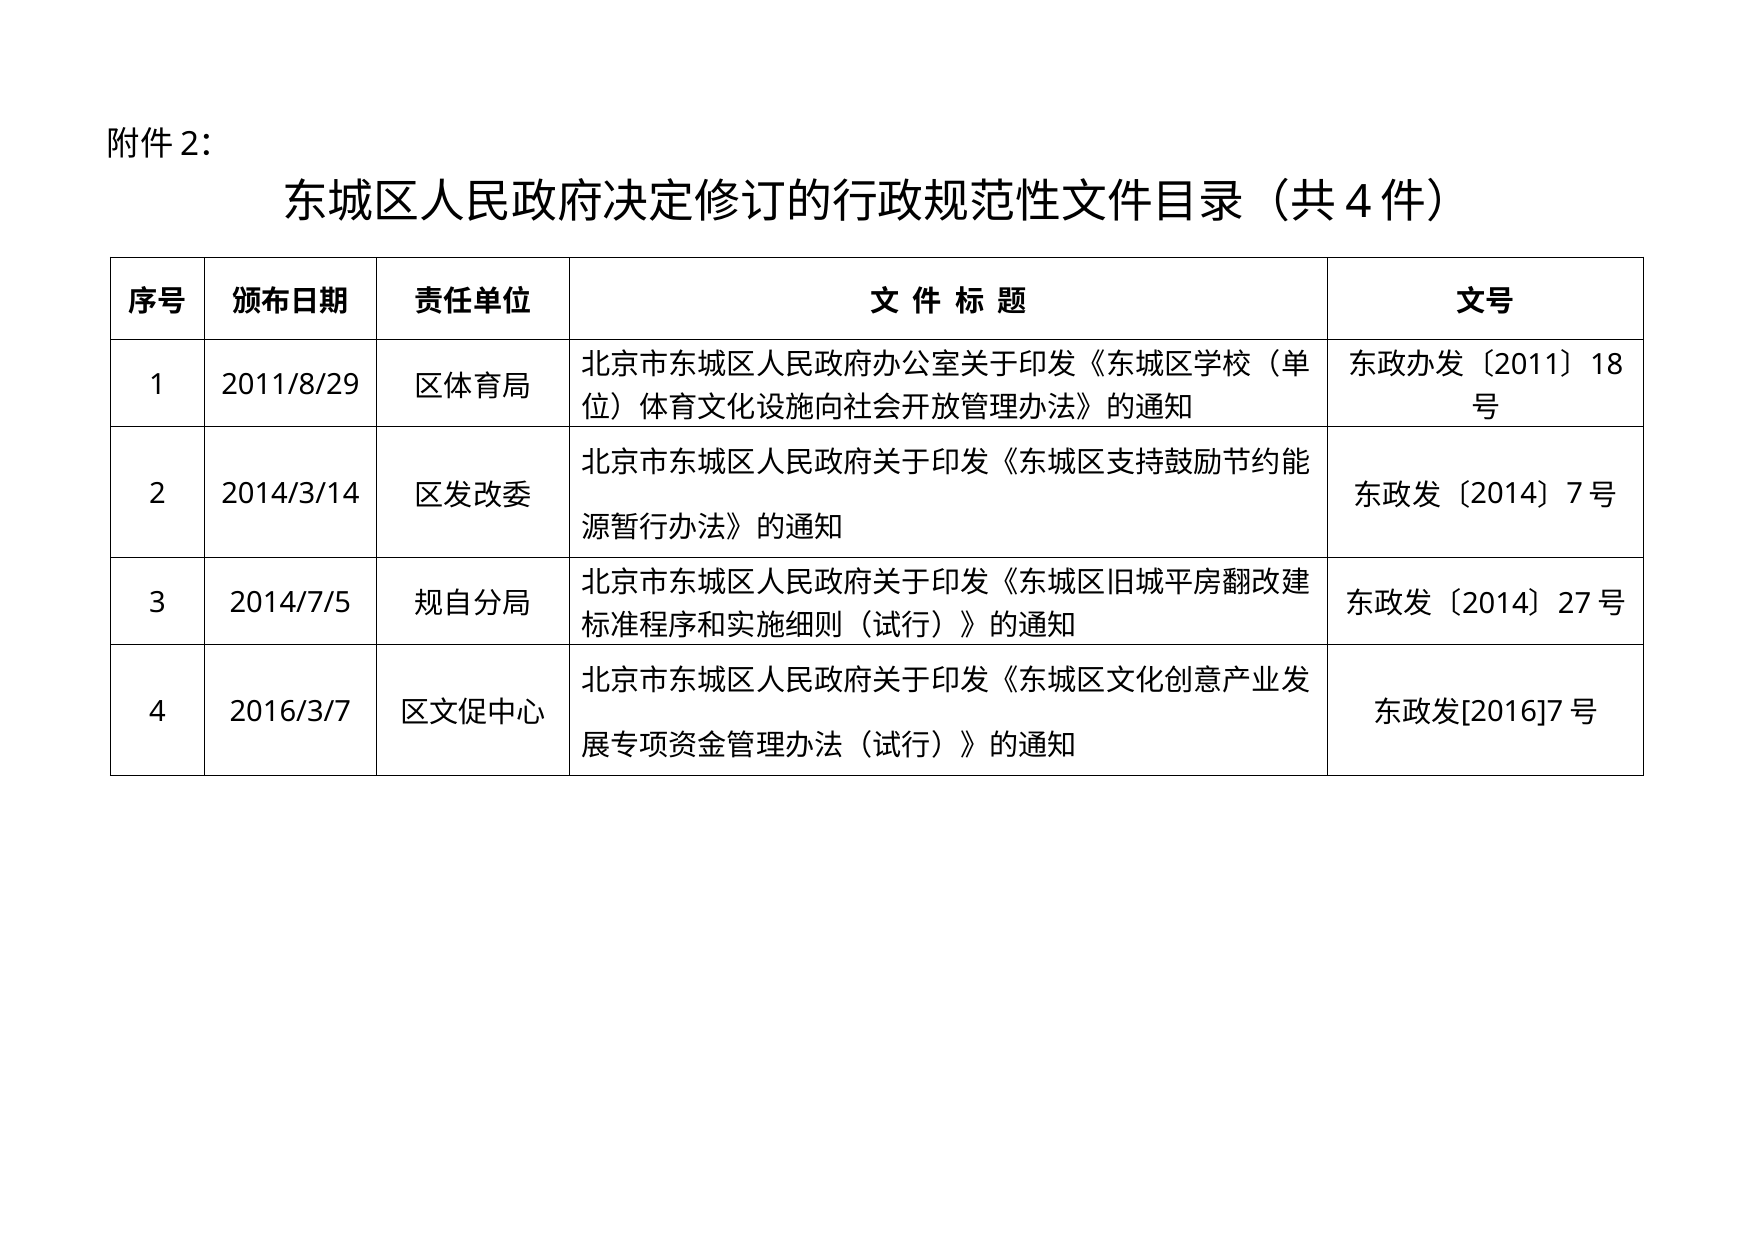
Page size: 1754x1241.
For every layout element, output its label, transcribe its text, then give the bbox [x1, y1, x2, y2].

table_cell 3 [111, 558, 204, 644]
table_cell 2 [111, 427, 204, 557]
table_header 序号 [111, 258, 204, 339]
table_cell 规自分局 [377, 558, 569, 644]
table_cell 2014/3/14 [205, 427, 376, 557]
table_header 文号 [1328, 258, 1643, 339]
table_cell 东政发〔2014〕27号 [1328, 558, 1643, 644]
text 东城区人民政府决定修订的行政规范性文件目录（共4件） [106, 165, 1648, 231]
table_cell 区体育局 [377, 340, 569, 426]
table_cell 北京市东城区人民政府办公室关于印发《东城区学校（单位）体育文化设施向社会开放管理办法》的通知 [570, 340, 1327, 426]
table_header 颁布日期 [205, 258, 376, 339]
table_cell 北京市东城区人民政府关于印发《东城区旧城平房翻改建标准程序和实施细则（试行）》的通知 [570, 558, 1327, 644]
table_cell 2011/8/29 [205, 340, 376, 426]
table_cell 4 [111, 645, 204, 775]
table_cell 北京市东城区人民政府关于印发《东城区支持鼓励节约能源暂行办法》的通知 [570, 427, 1327, 557]
table_cell 1 [111, 340, 204, 426]
table_cell 北京市东城区人民政府关于印发《东城区文化创意产业发展专项资金管理办法（试行）》的通知 [570, 645, 1327, 775]
table_header 责任单位 [377, 258, 569, 339]
text 附件2： [106, 116, 1648, 165]
table_cell 2016/3/7 [205, 645, 376, 775]
table_cell 区发改委 [377, 427, 569, 557]
table_header 文 件 标 题 [570, 258, 1327, 339]
table_cell 2014/7/5 [205, 558, 376, 644]
table_cell 东政发〔2014〕7号 [1328, 427, 1643, 557]
table_cell 东政办发〔2011〕18号 [1328, 340, 1643, 426]
table_cell 东政发[2016]7号 [1328, 645, 1643, 775]
table_cell 区文促中心 [377, 645, 569, 775]
